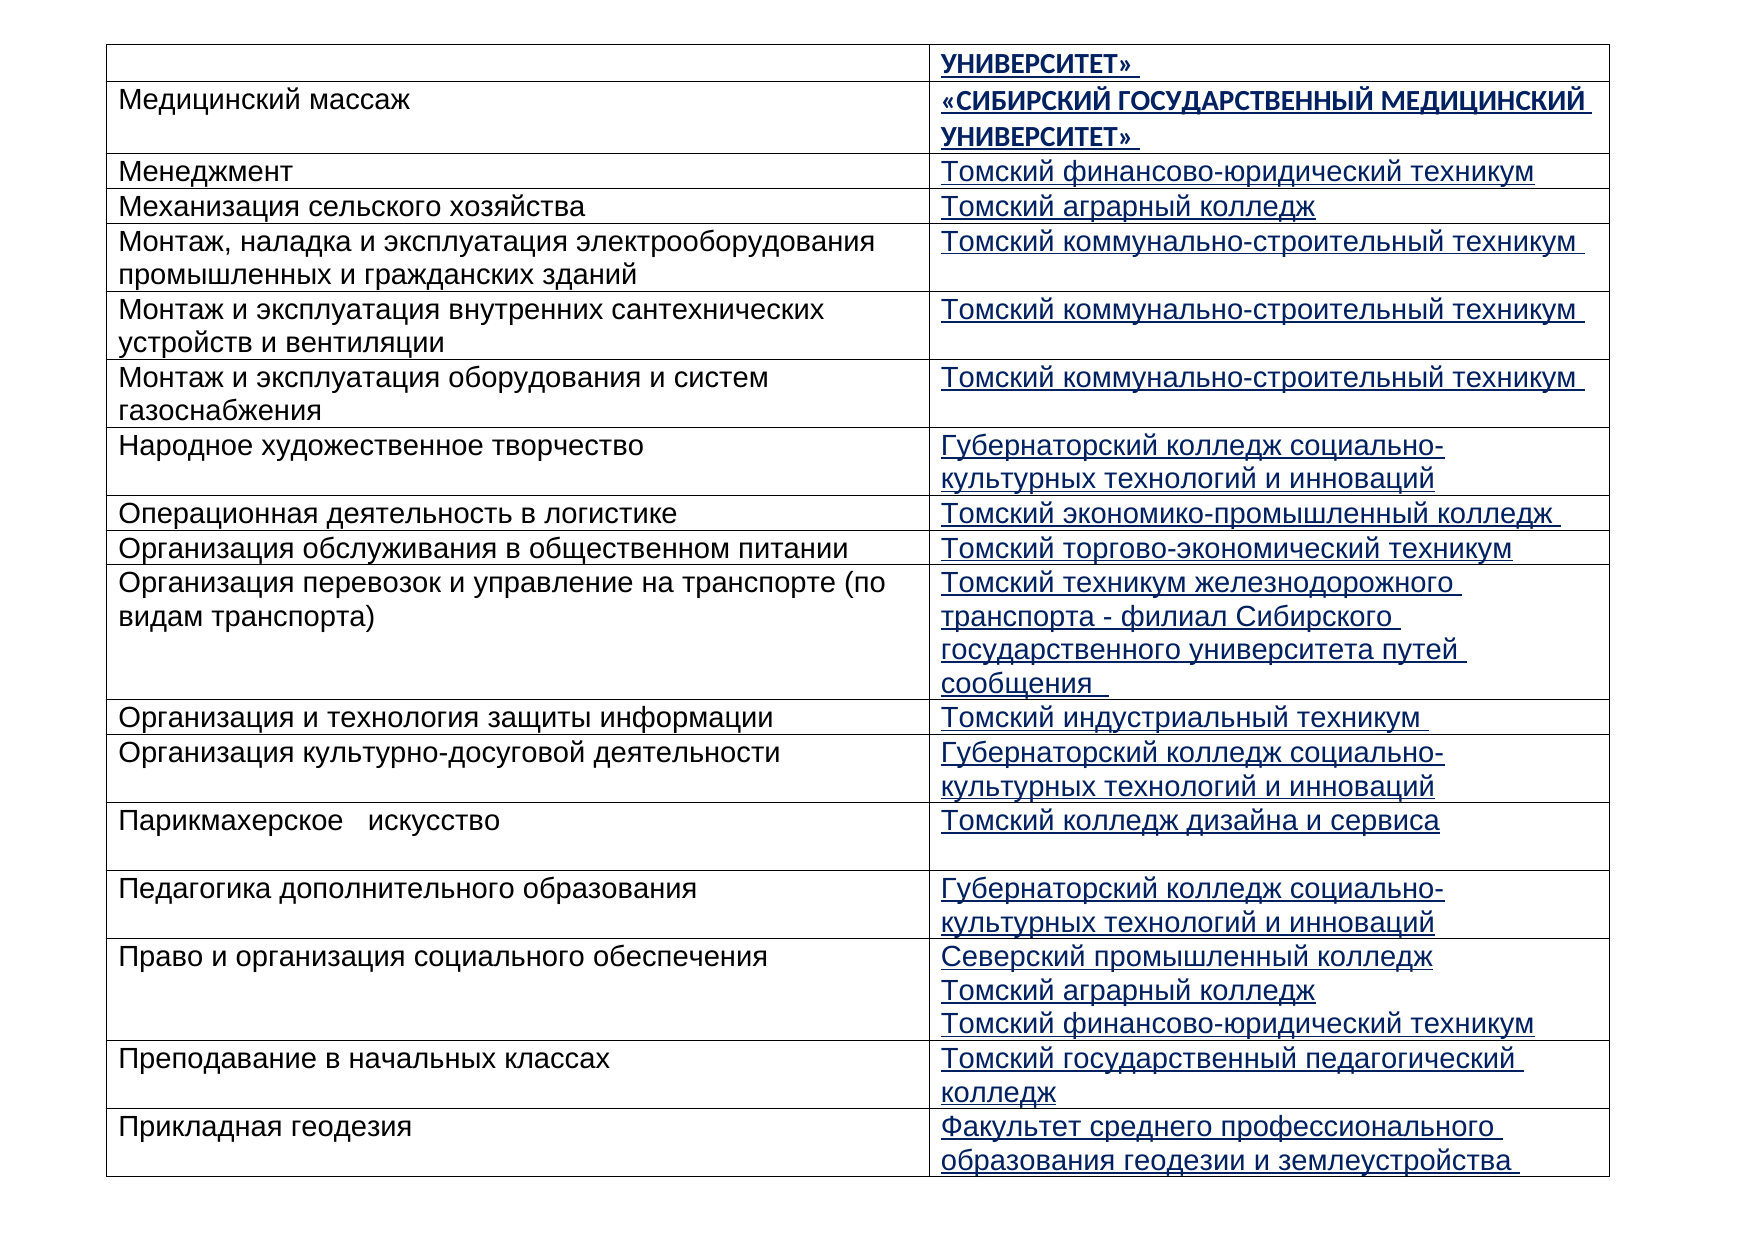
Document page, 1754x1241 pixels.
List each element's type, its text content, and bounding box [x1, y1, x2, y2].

table_cell Механизация сельского хозяйства [107, 189, 929, 222]
table_cell Медицинский массаж [107, 82, 929, 153]
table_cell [930, 1109, 1609, 1176]
table_cell Народное художественное творчество [107, 428, 929, 495]
table_cell Организация обслуживания в общественном питании [107, 531, 929, 564]
table_cell Томский колледж дизайна и сервиса [930, 803, 1609, 870]
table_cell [930, 45, 1609, 81]
table_cell Право и организация социального обеспечения [107, 939, 929, 1040]
table_cell Томский коммунально-строительный техникум [930, 360, 1609, 427]
table_cell Монтаж и эксплуатация оборудования и систем газоснабжения [107, 360, 929, 427]
table_cell Организация культурно-досуговой деятельности [107, 735, 929, 802]
table_cell Менеджмент [107, 154, 929, 188]
table_cell Губернаторский колледж социально-культурных технологий и инноваций [930, 871, 1609, 938]
table_cell Губернаторский колледж социально-культурных технологий и инноваций [930, 735, 1609, 802]
table_cell Томский государственный педагогический колледж [930, 1041, 1609, 1108]
table_cell Томский коммунально-строительный техникум [930, 224, 1609, 291]
table_cell Томский индустриальный техникум [930, 700, 1609, 734]
table_cell Томский коммунально-строительный техникум [930, 292, 1609, 359]
table_cell Томский торгово-экономический техникум [930, 531, 1609, 564]
table_cell Организация перевозок и управление на транспорте (по видам транспорта) [107, 565, 929, 699]
table_cell Томский техникум железнодорожного транспорта - филиал Сибирского государственного университета путей сообщения [930, 565, 1609, 699]
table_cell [107, 45, 929, 81]
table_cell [930, 82, 1609, 153]
table_cell Операционная деятельность в логистике [107, 496, 929, 529]
table_cell Организация и технология защиты информации [107, 700, 929, 734]
table_cell Парикмахерское искусство [107, 803, 929, 870]
table_cell Монтаж и эксплуатация внутренних сантехнических устройств и вентиляции [107, 292, 929, 359]
table_cell Томский аграрный колледж [930, 189, 1609, 222]
table_cell Педагогика дополнительного образования [107, 871, 929, 938]
table_cell Прикладная геодезия [107, 1109, 929, 1176]
table_cell Томский финансово-юридический техникум [930, 154, 1609, 188]
table_cell Томский экономико-промышленный колледж [930, 496, 1609, 529]
table_cell Монтаж, наладка и эксплуатация электрооборудования промышленных и гражданских зданий [107, 224, 929, 291]
table_cell Губернаторский колледж социально-культурных технологий и инноваций [930, 428, 1609, 495]
table_cell Северский промышленный колледж Томский аграрный колледж Томский финансово-юридический техникум [930, 939, 1609, 1040]
table_cell Преподавание в начальных классах [107, 1041, 929, 1108]
